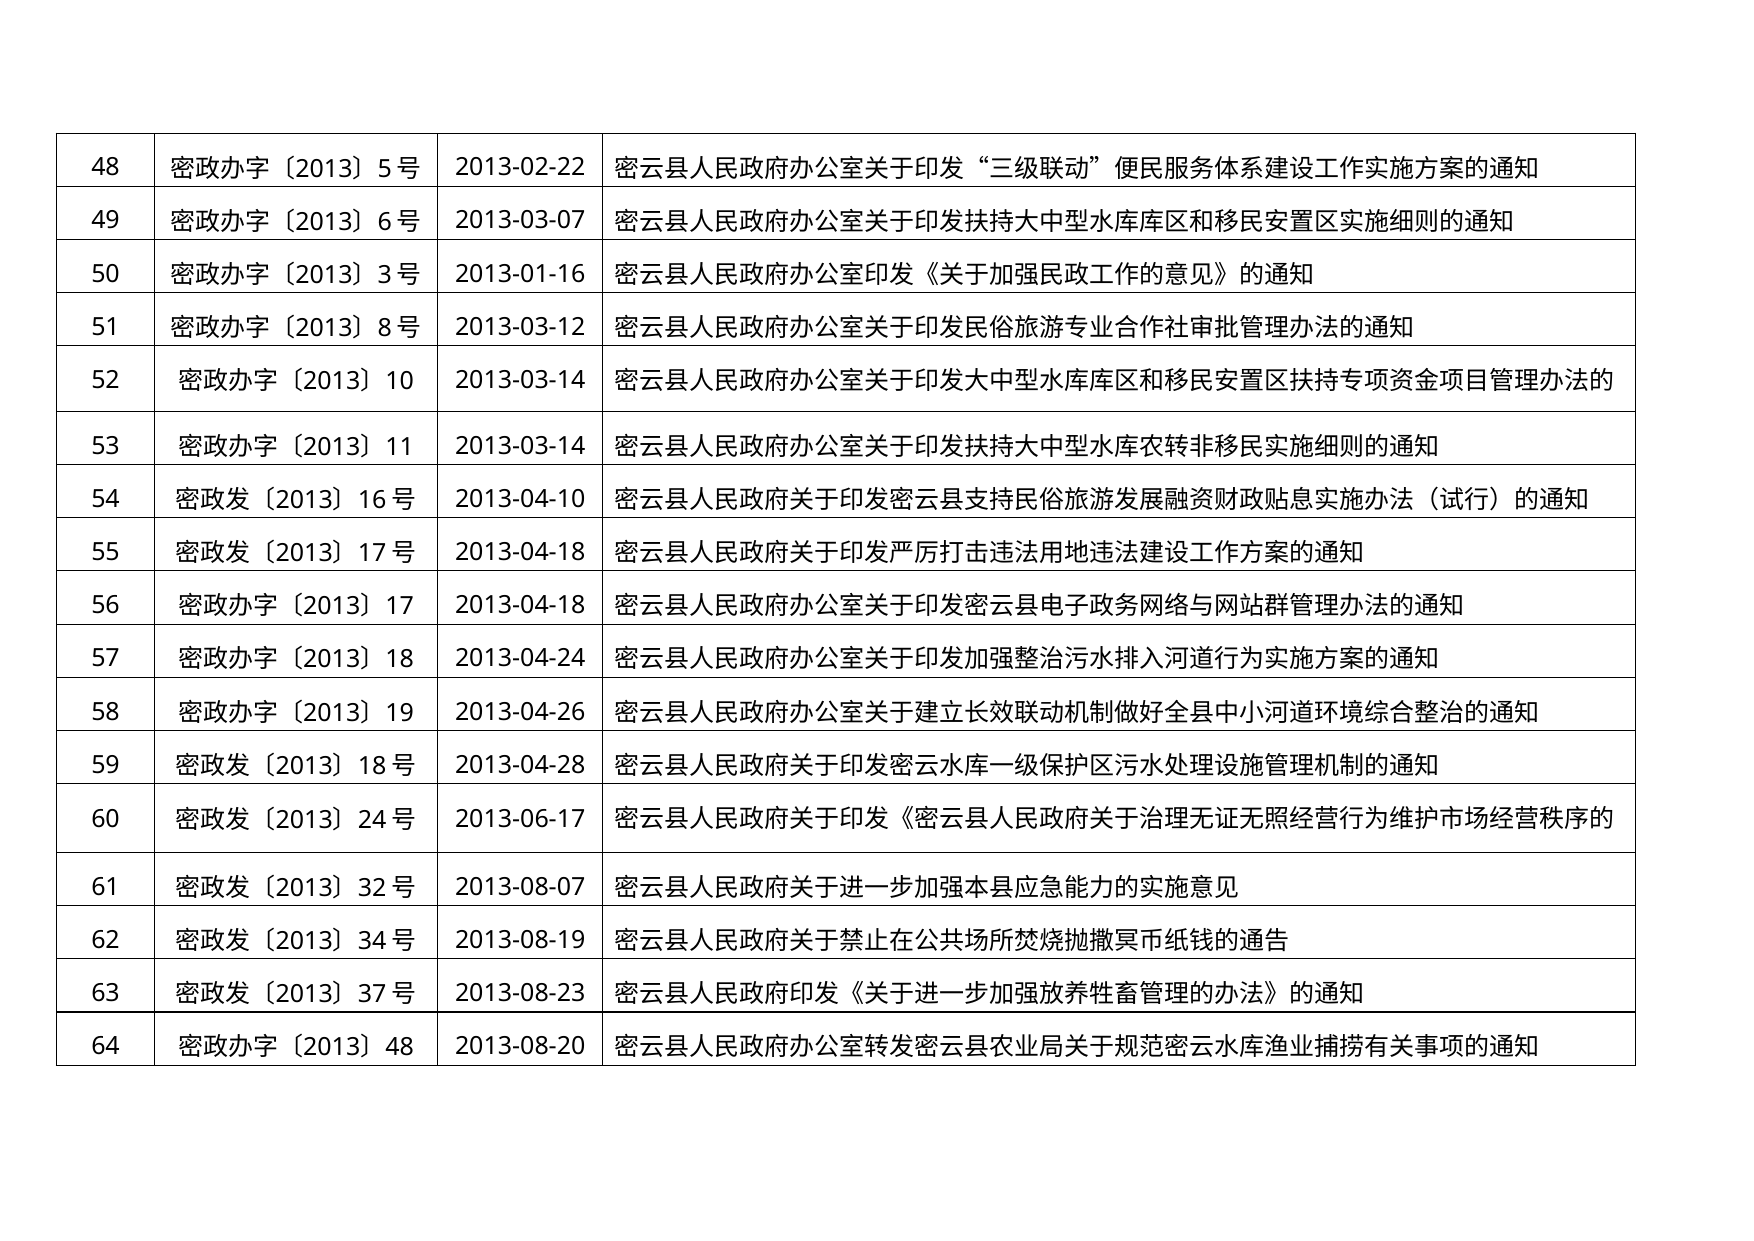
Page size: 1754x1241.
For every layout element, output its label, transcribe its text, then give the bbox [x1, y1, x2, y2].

table_cell 密政办字〔2013〕11号 [155, 412, 437, 464]
table_cell 密政办字〔2013〕19号 [155, 678, 437, 730]
table_cell 2013-04-24 [438, 625, 602, 677]
table_cell 53 [57, 412, 154, 464]
table_cell 密政办字〔2013〕18号 [155, 625, 437, 677]
table_cell 57 [57, 625, 154, 677]
table_cell 密政发〔2013〕18号 [155, 731, 437, 783]
table_cell 密云县人民政府办公室关于印发大中型水库库区和移民安置区扶持专项资金项目管理办法的通知 [603, 346, 1635, 411]
table_cell 51 [57, 293, 154, 345]
table_cell 48 [57, 134, 154, 186]
table_cell 2013-04-18 [438, 518, 602, 570]
table_cell 2013-08-23 [438, 959, 602, 1011]
table_cell 密云县人民政府办公室关于印发“三级联动”便民服务体系建设工作实施方案的通知 [603, 134, 1635, 186]
table_cell 密云县人民政府关于印发《密云县人民政府关于治理无证无照经营行为维护市场经营秩序的工作意见》的通知 [603, 784, 1635, 852]
table_cell 2013-03-07 [438, 187, 602, 239]
table_cell 密政发〔2013〕34号 [155, 906, 437, 958]
table_cell 2013-04-26 [438, 678, 602, 730]
table_cell 密云县人民政府关于禁止在公共场所焚烧抛撒冥币纸钱的通告 [603, 906, 1635, 958]
table_cell 密云县人民政府办公室关于印发加强整治污水排入河道行为实施方案的通知 [603, 625, 1635, 677]
table_cell 密云县人民政府关于进一步加强本县应急能力的实施意见 [603, 853, 1635, 905]
table_cell 2013-01-16 [438, 240, 602, 292]
table_cell 密云县人民政府办公室关于建立长效联动机制做好全县中小河道环境综合整治的通知 [603, 678, 1635, 730]
table_cell 密云县人民政府办公室转发密云县农业局关于规范密云水库渔业捕捞有关事项的通知 [603, 1013, 1635, 1064]
table_cell 密政办字〔2013〕17号 [155, 571, 437, 623]
table_cell 52 [57, 346, 154, 411]
table_cell 密云县人民政府印发《关于进一步加强放养牲畜管理的办法》的通知 [603, 959, 1635, 1011]
table_cell 2013-08-07 [438, 853, 602, 905]
table_cell 58 [57, 678, 154, 730]
table_cell 2013-04-28 [438, 731, 602, 783]
table_cell 59 [57, 731, 154, 783]
table_cell 55 [57, 518, 154, 570]
table_cell 2013-04-18 [438, 571, 602, 623]
table_cell 密政办字〔2013〕48号 [155, 1013, 437, 1064]
table_cell 54 [57, 465, 154, 517]
table_cell 密政办字〔2013〕6号 [155, 187, 437, 239]
table_cell 密云县人民政府办公室关于印发扶持大中型水库库区和移民安置区实施细则的通知 [603, 187, 1635, 239]
table_cell 密政发〔2013〕16号 [155, 465, 437, 517]
table_cell 密政办字〔2013〕5号 [155, 134, 437, 186]
table_cell 64 [57, 1013, 154, 1064]
table_cell 2013-03-14 [438, 346, 602, 411]
table_cell 49 [57, 187, 154, 239]
table_cell 2013-04-10 [438, 465, 602, 517]
table_cell 密云县人民政府关于印发密云县支持民俗旅游发展融资财政贴息实施办法（试行）的通知 [603, 465, 1635, 517]
table_cell 2013-02-22 [438, 134, 602, 186]
table_cell 62 [57, 906, 154, 958]
table_cell 密云县人民政府办公室关于印发密云县电子政务网络与网站群管理办法的通知 [603, 571, 1635, 623]
table_cell 60 [57, 784, 154, 852]
table_cell 密政发〔2013〕32号 [155, 853, 437, 905]
table_cell 密云县人民政府办公室关于印发扶持大中型水库农转非移民实施细则的通知 [603, 412, 1635, 464]
table_cell 2013-06-17 [438, 784, 602, 852]
table_cell 2013-08-20 [438, 1013, 602, 1064]
table_cell 密政办字〔2013〕3号 [155, 240, 437, 292]
table_cell 密政发〔2013〕37号 [155, 959, 437, 1011]
table_cell 密云县人民政府关于印发严厉打击违法用地违法建设工作方案的通知 [603, 518, 1635, 570]
table_cell 密云县人民政府办公室印发《关于加强民政工作的意见》的通知 [603, 240, 1635, 292]
table_cell 密政办字〔2013〕10号 [155, 346, 437, 411]
table_cell 2013-03-14 [438, 412, 602, 464]
table_cell 50 [57, 240, 154, 292]
table_cell 63 [57, 959, 154, 1011]
table_cell 密政办字〔2013〕8号 [155, 293, 437, 345]
table_cell 61 [57, 853, 154, 905]
table_cell 密政发〔2013〕24号 [155, 784, 437, 852]
table_cell 2013-03-12 [438, 293, 602, 345]
table_cell 密云县人民政府办公室关于印发民俗旅游专业合作社审批管理办法的通知 [603, 293, 1635, 345]
table_cell 2013-08-19 [438, 906, 602, 958]
table_cell 56 [57, 571, 154, 623]
table_cell 密云县人民政府关于印发密云水库一级保护区污水处理设施管理机制的通知 [603, 731, 1635, 783]
table_cell 密政发〔2013〕17号 [155, 518, 437, 570]
